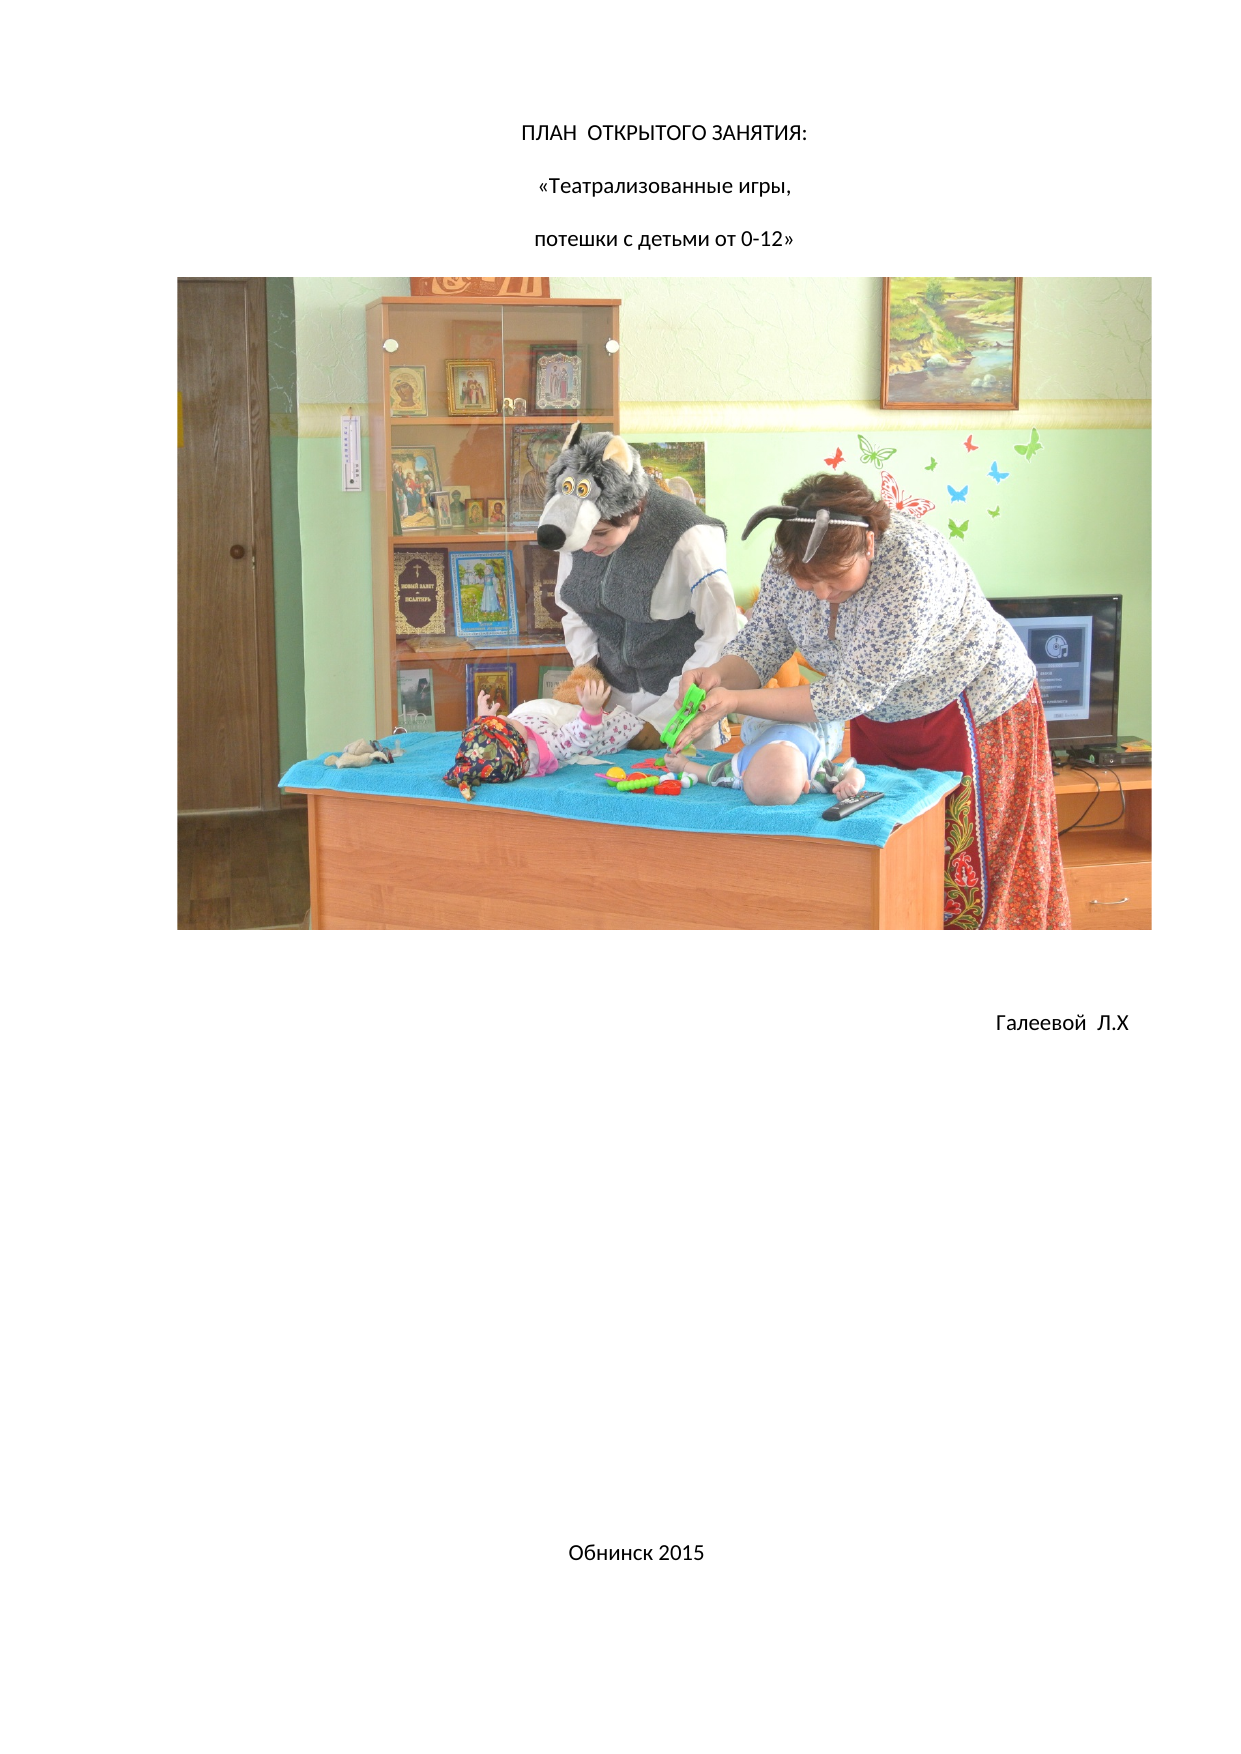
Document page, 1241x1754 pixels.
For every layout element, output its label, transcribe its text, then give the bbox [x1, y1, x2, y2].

text потешки с детьми от 0-12» [177, 224, 1152, 252]
picture [177, 277, 1152, 930]
text Галеевой Л.Х [177, 1008, 1152, 1036]
text «Театрализованные игры, [177, 171, 1152, 199]
text Обнинск 2015 [177, 1538, 1152, 1566]
text ПЛАН ОТКРЫТОГО ЗАНЯТИЯ: [177, 118, 1152, 146]
